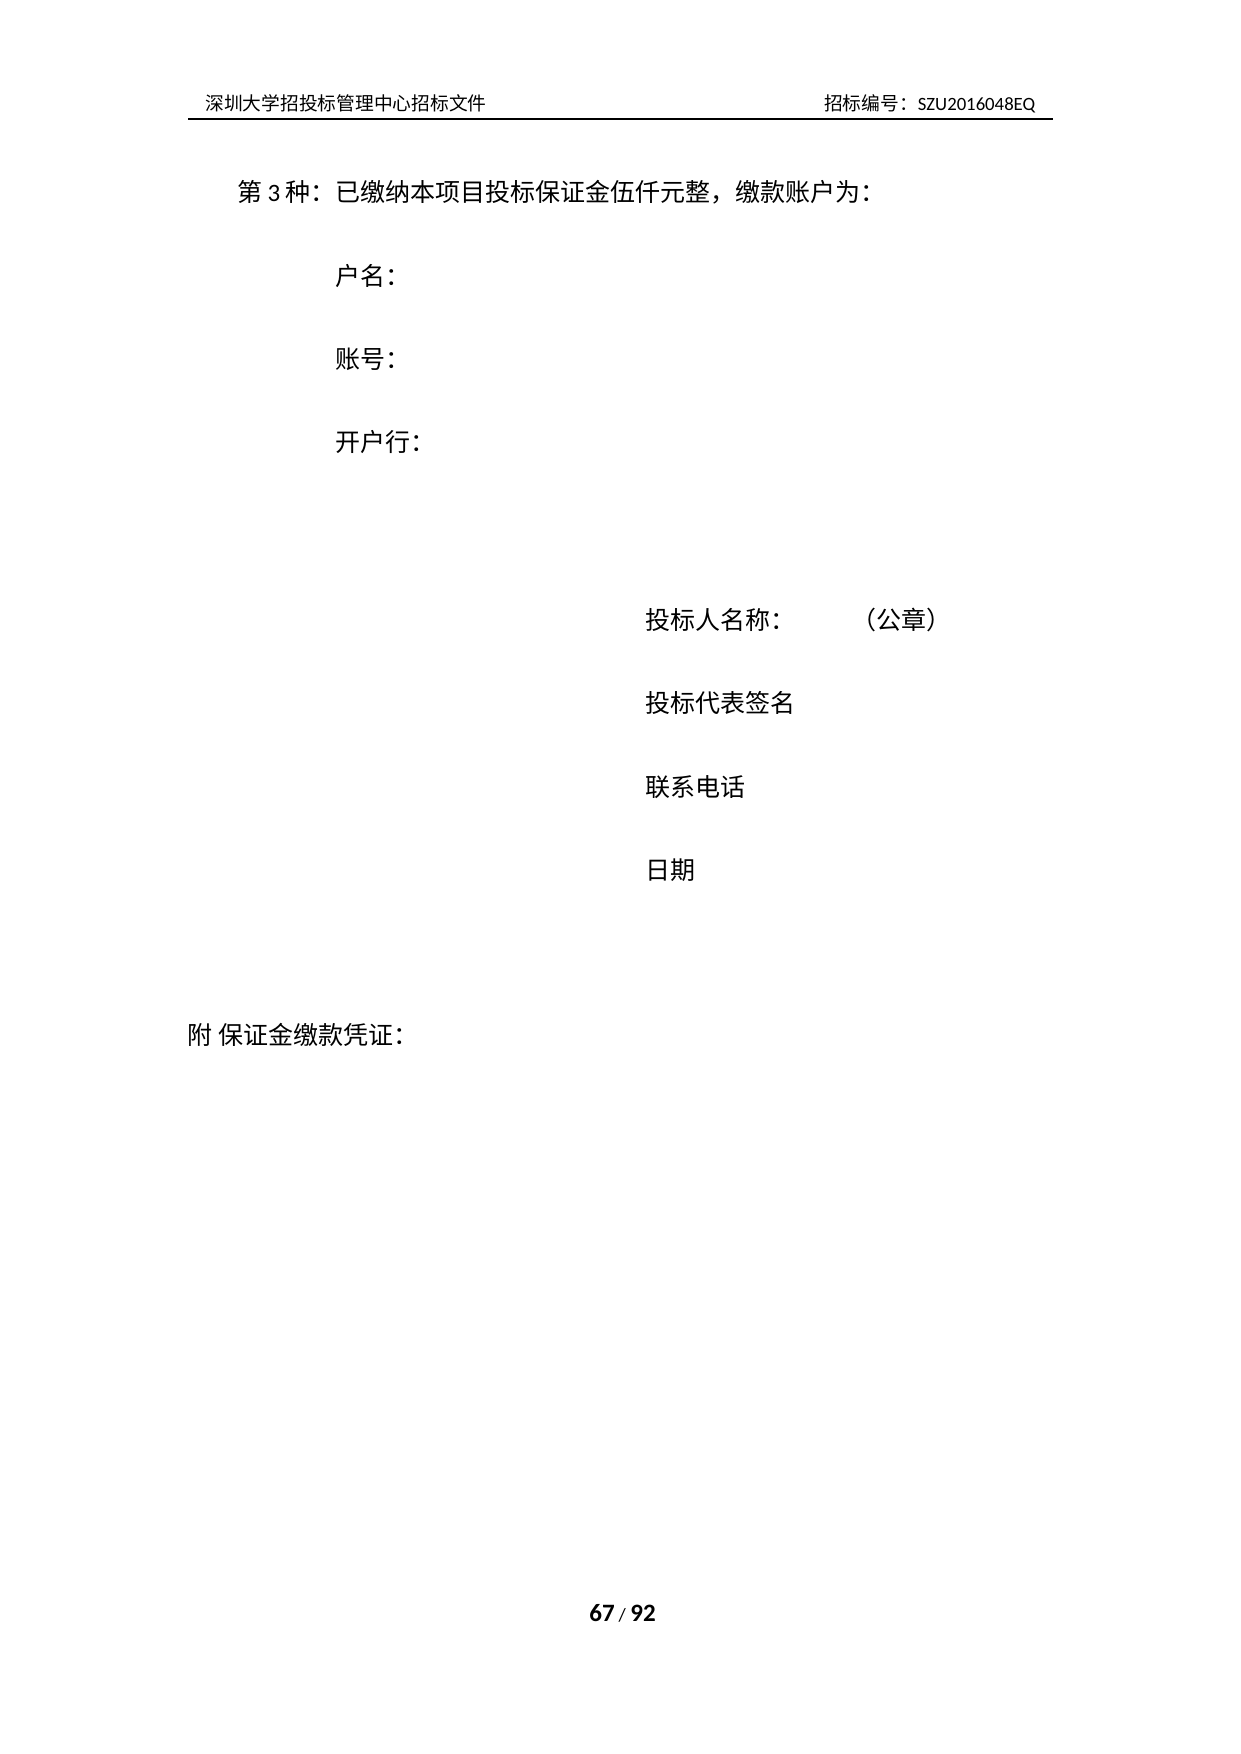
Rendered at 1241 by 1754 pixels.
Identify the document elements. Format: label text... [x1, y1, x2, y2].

text 日期 [645, 836, 1053, 901]
text 户名： [335, 242, 1053, 307]
text 投标代表签名 [645, 669, 1053, 734]
text 第3种：已缴纳本项目投标保证金伍仟元整，缴款账户为： [187, 158, 1053, 223]
text 开户行： [335, 408, 1053, 473]
text 附 保证金缴款凭证： [187, 1001, 1003, 1066]
text 账号： [335, 325, 1053, 390]
text 联系电话 [645, 753, 1053, 818]
text 投标人名称： （公章） [645, 586, 1053, 651]
